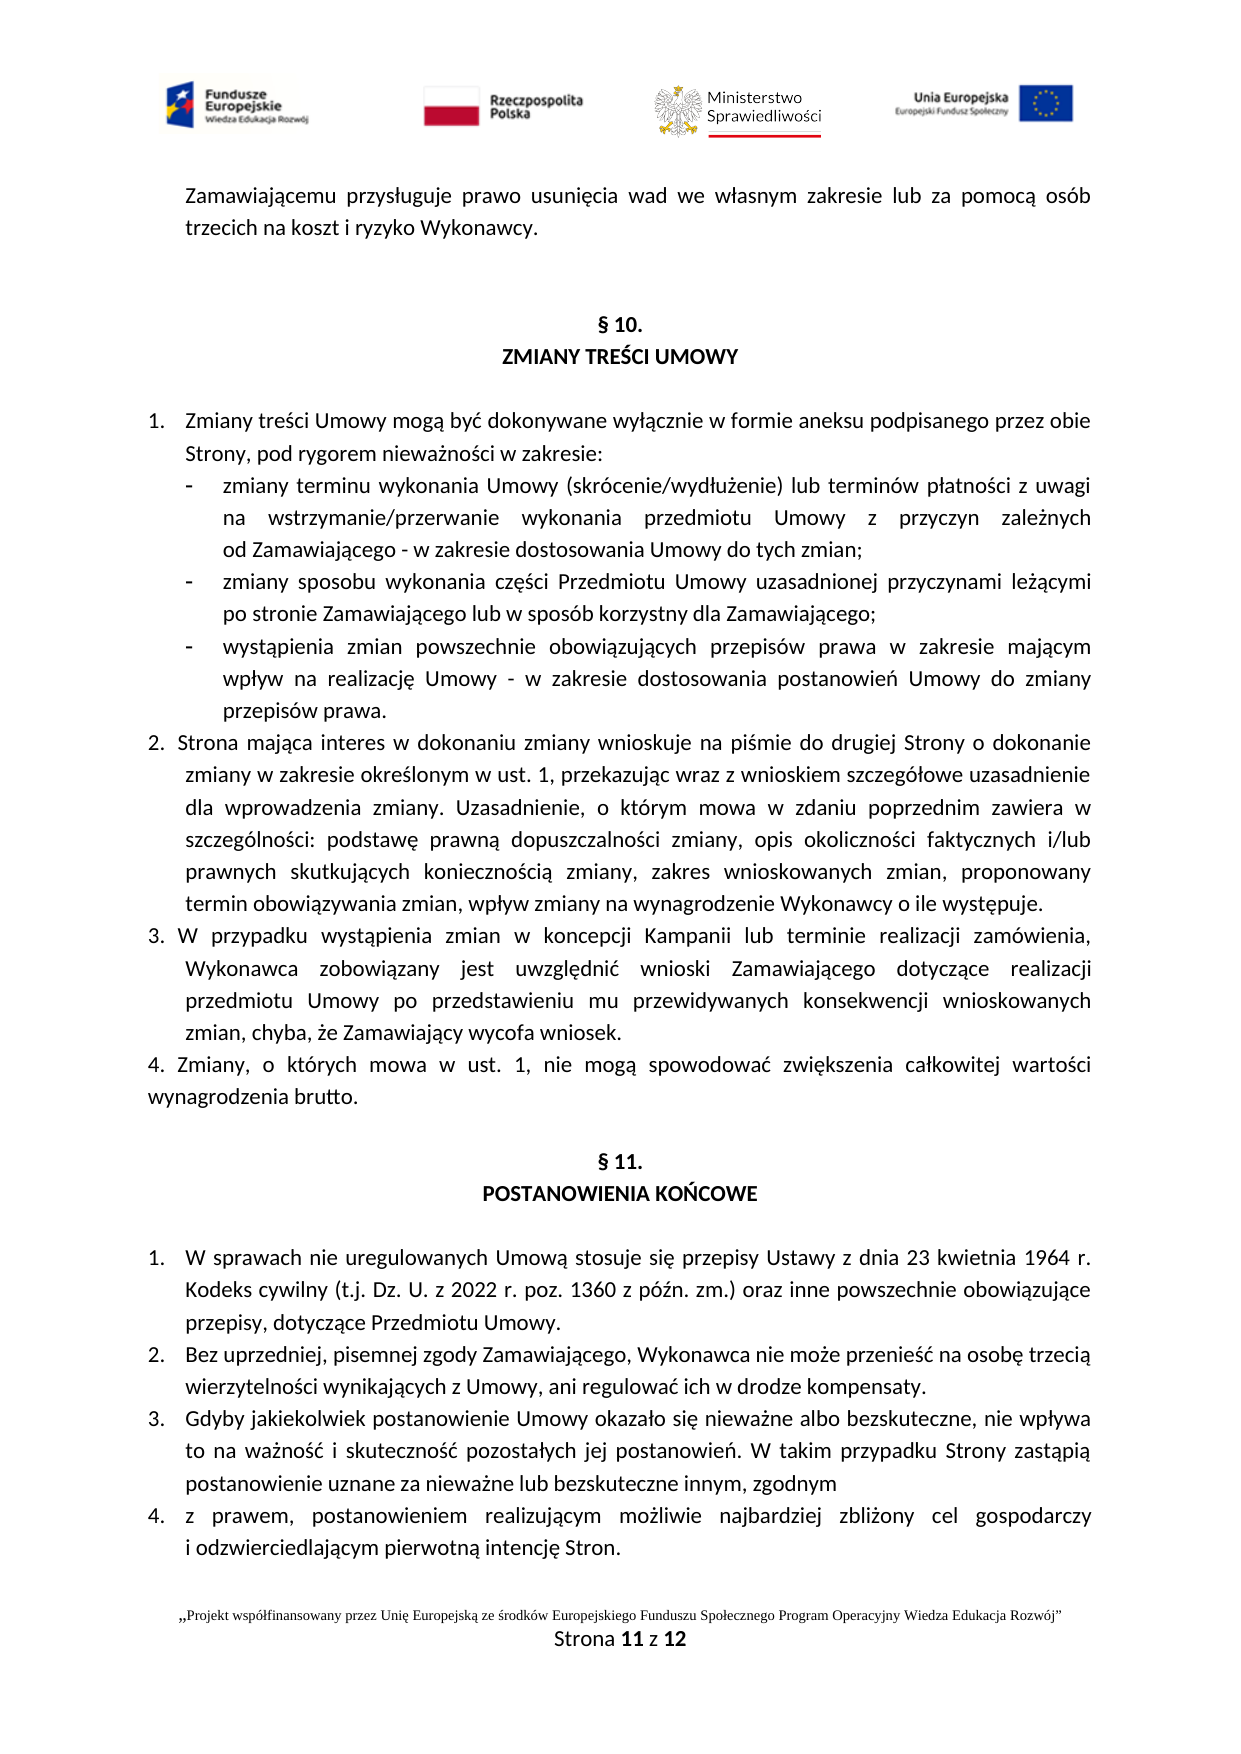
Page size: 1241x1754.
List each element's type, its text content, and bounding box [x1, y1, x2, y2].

list 4. Zmiany, o których mowa w ust. 1, nie mogą spowodować zwiększenia całkowitej wartości wynagrodzenia brutto. [148, 1050, 1093, 1110]
text § 11. [148, 1147, 1093, 1175]
text § 10. [148, 310, 1093, 338]
list Zmiany treści Umowy mogą być dokonywane wyłącznie w formie aneksu podpisanego przez obie Strony, pod rygorem nieważności w zakresie: [148, 406, 1093, 467]
list Bez uprzedniej, pisemnej zgody Zamawiającego, Wykonawca nie może przenieść na osobę trzecią wierzytelności wynikających z Umowy, ani regulować ich w drodze kompensaty. [148, 1340, 1093, 1400]
list Strona mająca interes w dokonaniu zmiany wnioskuje na piśmie do drugiej Strony o dokonanie zmiany w zakresie określonym w ust. 1, przekazując wraz z wnioskiem szczegółowe uzasadnienie dla wprowadzenia zmiany. Uzasadnienie, o którym mowa w zdaniu poprzednim zawiera w szczególności: podstawę prawną dopuszczalności zmiany, opis okoliczności faktycznych i/lub prawnych skutkujących koniecznością zmiany, zakres wnioskowanych zmian, proponowany termin obowiązywania zmian, wpływ zmiany na wynagrodzenie Wykonawcy o ile występuje. [148, 728, 1093, 917]
list Gdyby jakiekolwiek postanowienie Umowy okazało się nieważne albo bezskuteczne, nie wpływa to na ważność i skuteczność pozostałych jej postanowień. W takim przypadku Strony zastąpią postanowienie uznane za nieważne lub bezskuteczne innym, zgodnym [148, 1404, 1093, 1497]
list wystąpienia zmian powszechnie obowiązujących przepisów prawa w zakresie mającym wpływ na realizację Umowy - w zakresie dostosowania postanowień Umowy do zmiany przepisów prawa. [185, 632, 1093, 724]
list W przypadku wystąpienia zmian w koncepcji Kampanii lub terminie realizacji zamówienia, Wykonawca zobowiązany jest uwzględnić wnioski Zamawiającego dotyczące realizacji przedmiotu Umowy po przedstawieniu mu przewidywanych konsekwencji wnioskowanych zmian, chyba, że Zamawiający wycofa wniosek. [148, 921, 1093, 1046]
picture [411, 73, 592, 135]
picture [158, 73, 325, 134]
picture [883, 73, 1081, 135]
list z prawem, postanowieniem realizującym możliwie najbardziej zbliżony cel gospodarczy i odzwierciedlającym pierwotną intencję Stron. [148, 1501, 1093, 1561]
text POSTANOWIENIA KOŃCOWE [148, 1179, 1093, 1207]
text ZMIANY TREŚCI UMOWY [148, 342, 1093, 370]
picture [642, 73, 833, 150]
list zmiany sposobu wykonania części Przedmiotu Umowy uzasadnionej przyczynami leżącymi po stronie Zamawiającego lub w sposób korzystny dla Zamawiającego; [185, 567, 1093, 628]
list W sprawach nie uregulowanych Umową stosuje się przepisy Ustawy z dnia 23 kwietnia 1964 r. Kodeks cywilny (t.j. Dz. U. z 2022 r. poz. 1360 z późn. zm.) oraz inne powszechnie obowiązujące przepisy, dotyczące Przedmiotu Umowy. [148, 1243, 1093, 1336]
list zmiany terminu wykonania Umowy (skrócenie/wydłużenie) lub terminów płatności z uwagi na wstrzymanie/przerwanie wykonania przedmiotu Umowy z przyczyn zależnych od Zamawiającego - w zakresie dostosowania Umowy do tych zmian; [185, 471, 1093, 563]
